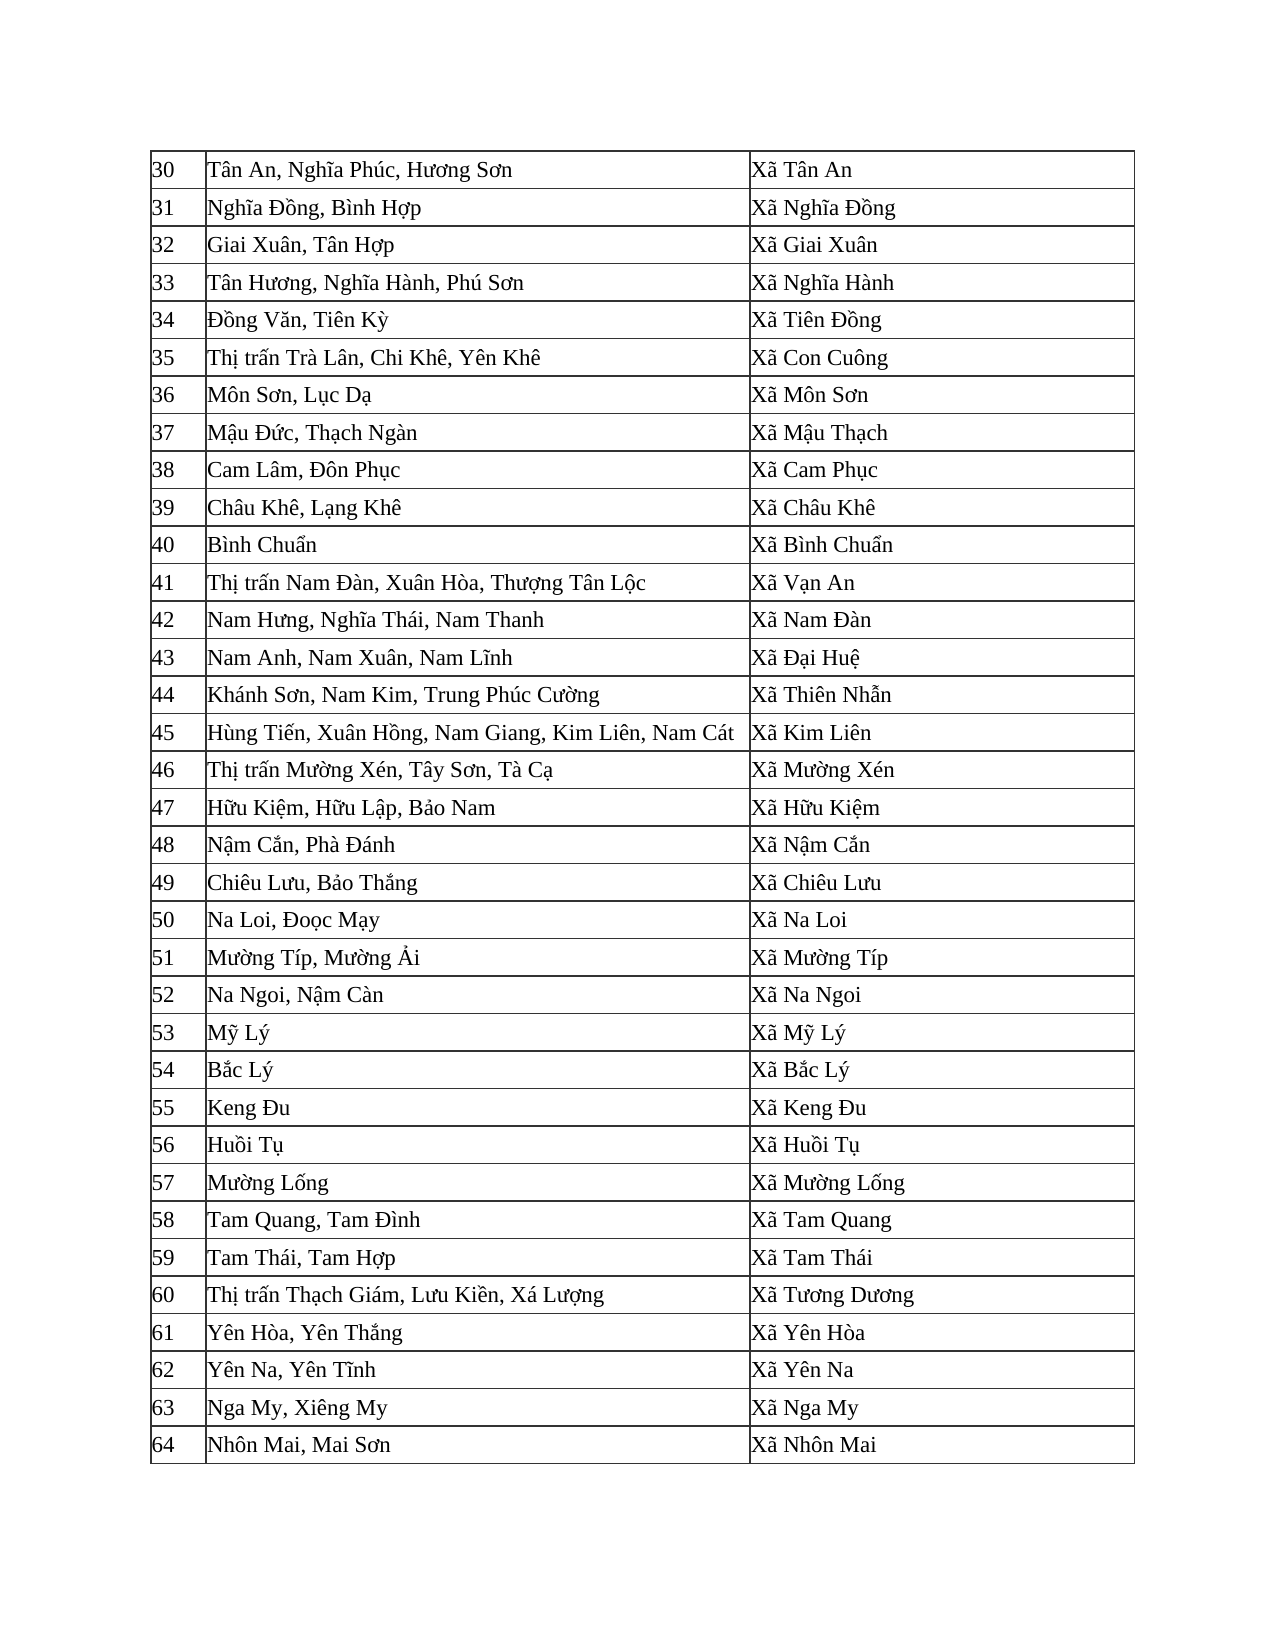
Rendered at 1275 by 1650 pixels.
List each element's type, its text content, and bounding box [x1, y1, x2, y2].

table_cell Xã Tiên Đồng [751, 302, 1134, 337]
table_cell 60 [152, 1277, 205, 1312]
table_cell Xã Mỹ Lý [751, 1014, 1134, 1050]
table_cell 36 [152, 377, 205, 412]
table_cell Xã Kim Liên [751, 714, 1134, 750]
table_cell Cam Lâm, Đôn Phục [207, 452, 749, 487]
table_cell 37 [152, 414, 205, 450]
table_cell Tân Hương, Nghĩa Hành, Phú Sơn [207, 264, 749, 300]
table_cell 61 [152, 1314, 205, 1350]
table_cell Xã Mường Xén [751, 752, 1134, 787]
table_cell Thị trấn Thạch Giám, Lưu Kiền, Xá Lượng [207, 1277, 749, 1312]
table_cell 50 [152, 902, 205, 937]
table_cell Yên Hòa, Yên Thắng [207, 1314, 749, 1350]
table_cell Keng Đu [207, 1089, 749, 1125]
table_cell 56 [152, 1127, 205, 1162]
table_cell Châu Khê, Lạng Khê [207, 489, 749, 525]
table_cell Xã Yên Na [751, 1352, 1134, 1387]
table_cell Nam Anh, Nam Xuân, Nam Lĩnh [207, 639, 749, 675]
table_cell Môn Sơn, Lục Dạ [207, 377, 749, 412]
table_cell 59 [152, 1239, 205, 1275]
table_cell Hữu Kiệm, Hữu Lập, Bảo Nam [207, 789, 749, 825]
table_cell Xã Tam Quang [751, 1202, 1134, 1237]
table_cell Chiêu Lưu, Bảo Thắng [207, 864, 749, 900]
table_cell Xã Cam Phục [751, 452, 1134, 487]
table_cell Thị trấn Nam Đàn, Xuân Hòa, Thượng Tân Lộc [207, 564, 749, 600]
table_cell Xã Con Cuông [751, 339, 1134, 375]
table_cell Nhôn Mai, Mai Sơn [207, 1427, 749, 1462]
table_cell 40 [152, 527, 205, 562]
table_cell 47 [152, 789, 205, 825]
table_cell Xã Yên Hòa [751, 1314, 1134, 1350]
table_cell Nậm Cắn, Phà Đánh [207, 827, 749, 862]
table_cell Bắc Lý [207, 1052, 749, 1087]
table_cell Xã Thiên Nhẫn [751, 677, 1134, 712]
table_cell 45 [152, 714, 205, 750]
table_cell 48 [152, 827, 205, 862]
table_cell 53 [152, 1014, 205, 1050]
table_cell Yên Na, Yên Tĩnh [207, 1352, 749, 1387]
table_cell 30 [152, 152, 205, 187]
table_cell Giai Xuân, Tân Hợp [207, 227, 749, 262]
table_cell Xã Tương Dương [751, 1277, 1134, 1312]
table_cell Xã Na Ngoi [751, 977, 1134, 1012]
table_cell Bình Chuẩn [207, 527, 749, 562]
table_cell Xã Bắc Lý [751, 1052, 1134, 1087]
table_cell 46 [152, 752, 205, 787]
table_cell Hùng Tiến, Xuân Hồng, Nam Giang, Kim Liên, Nam Cát [207, 714, 749, 750]
table_cell Xã Nhôn Mai [751, 1427, 1134, 1462]
table_cell 49 [152, 864, 205, 900]
table_cell 41 [152, 564, 205, 600]
table_cell Mường Típ, Mường Ải [207, 939, 749, 975]
table_cell Mỹ Lý [207, 1014, 749, 1050]
table_cell Xã Nậm Cắn [751, 827, 1134, 862]
table_cell Na Ngoi, Nậm Càn [207, 977, 749, 1012]
table_cell 57 [152, 1164, 205, 1200]
table_cell Xã Chiêu Lưu [751, 864, 1134, 900]
table_cell 43 [152, 639, 205, 675]
table_cell Tam Quang, Tam Đình [207, 1202, 749, 1237]
table_cell 52 [152, 977, 205, 1012]
table_cell Na Loi, Đoọc Mạy [207, 902, 749, 937]
table_cell Xã Keng Đu [751, 1089, 1134, 1125]
table_cell Xã Mường Lống [751, 1164, 1134, 1200]
table_cell Xã Đại Huệ [751, 639, 1134, 675]
table_cell Khánh Sơn, Nam Kim, Trung Phúc Cường [207, 677, 749, 712]
table_cell Tân An, Nghĩa Phúc, Hương Sơn [207, 152, 749, 187]
table_cell Thị trấn Mường Xén, Tây Sơn, Tà Cạ [207, 752, 749, 787]
table_cell 55 [152, 1089, 205, 1125]
table_cell Nghĩa Đồng, Bình Hợp [207, 189, 749, 225]
table_cell Đồng Văn, Tiên Kỳ [207, 302, 749, 337]
table_cell Huồi Tụ [207, 1127, 749, 1162]
table_cell Mường Lống [207, 1164, 749, 1200]
table_cell Xã Nam Đàn [751, 602, 1134, 637]
table_cell 62 [152, 1352, 205, 1387]
table_cell Xã Giai Xuân [751, 227, 1134, 262]
table_cell 31 [152, 189, 205, 225]
table_cell 42 [152, 602, 205, 637]
table_cell Xã Tam Thái [751, 1239, 1134, 1275]
table_cell 34 [152, 302, 205, 337]
table_cell 54 [152, 1052, 205, 1087]
table_cell 39 [152, 489, 205, 525]
table_cell Nam Hưng, Nghĩa Thái, Nam Thanh [207, 602, 749, 637]
table_cell Xã Môn Sơn [751, 377, 1134, 412]
table_cell Xã Mường Típ [751, 939, 1134, 975]
table_cell Xã Nghĩa Đồng [751, 189, 1134, 225]
table_cell Xã Nghĩa Hành [751, 264, 1134, 300]
table_cell 33 [152, 264, 205, 300]
table_cell Xã Mậu Thạch [751, 414, 1134, 450]
table_cell Xã Nga My [751, 1389, 1134, 1425]
table_cell 64 [152, 1427, 205, 1462]
table_cell Nga My, Xiêng My [207, 1389, 749, 1425]
table_cell 58 [152, 1202, 205, 1237]
table_cell 35 [152, 339, 205, 375]
table_cell 38 [152, 452, 205, 487]
table_cell Xã Bình Chuẩn [751, 527, 1134, 562]
table_cell Xã Tân An [751, 152, 1134, 187]
table_cell 32 [152, 227, 205, 262]
table_cell 51 [152, 939, 205, 975]
table_cell 63 [152, 1389, 205, 1425]
table_cell Thị trấn Trà Lân, Chi Khê, Yên Khê [207, 339, 749, 375]
table_cell Xã Vạn An [751, 564, 1134, 600]
table_cell Xã Huồi Tụ [751, 1127, 1134, 1162]
table_cell Xã Hữu Kiệm [751, 789, 1134, 825]
table_cell Tam Thái, Tam Hợp [207, 1239, 749, 1275]
table_cell 44 [152, 677, 205, 712]
table_cell Xã Châu Khê [751, 489, 1134, 525]
table_cell Xã Na Loi [751, 902, 1134, 937]
table_cell Mậu Đức, Thạch Ngàn [207, 414, 749, 450]
